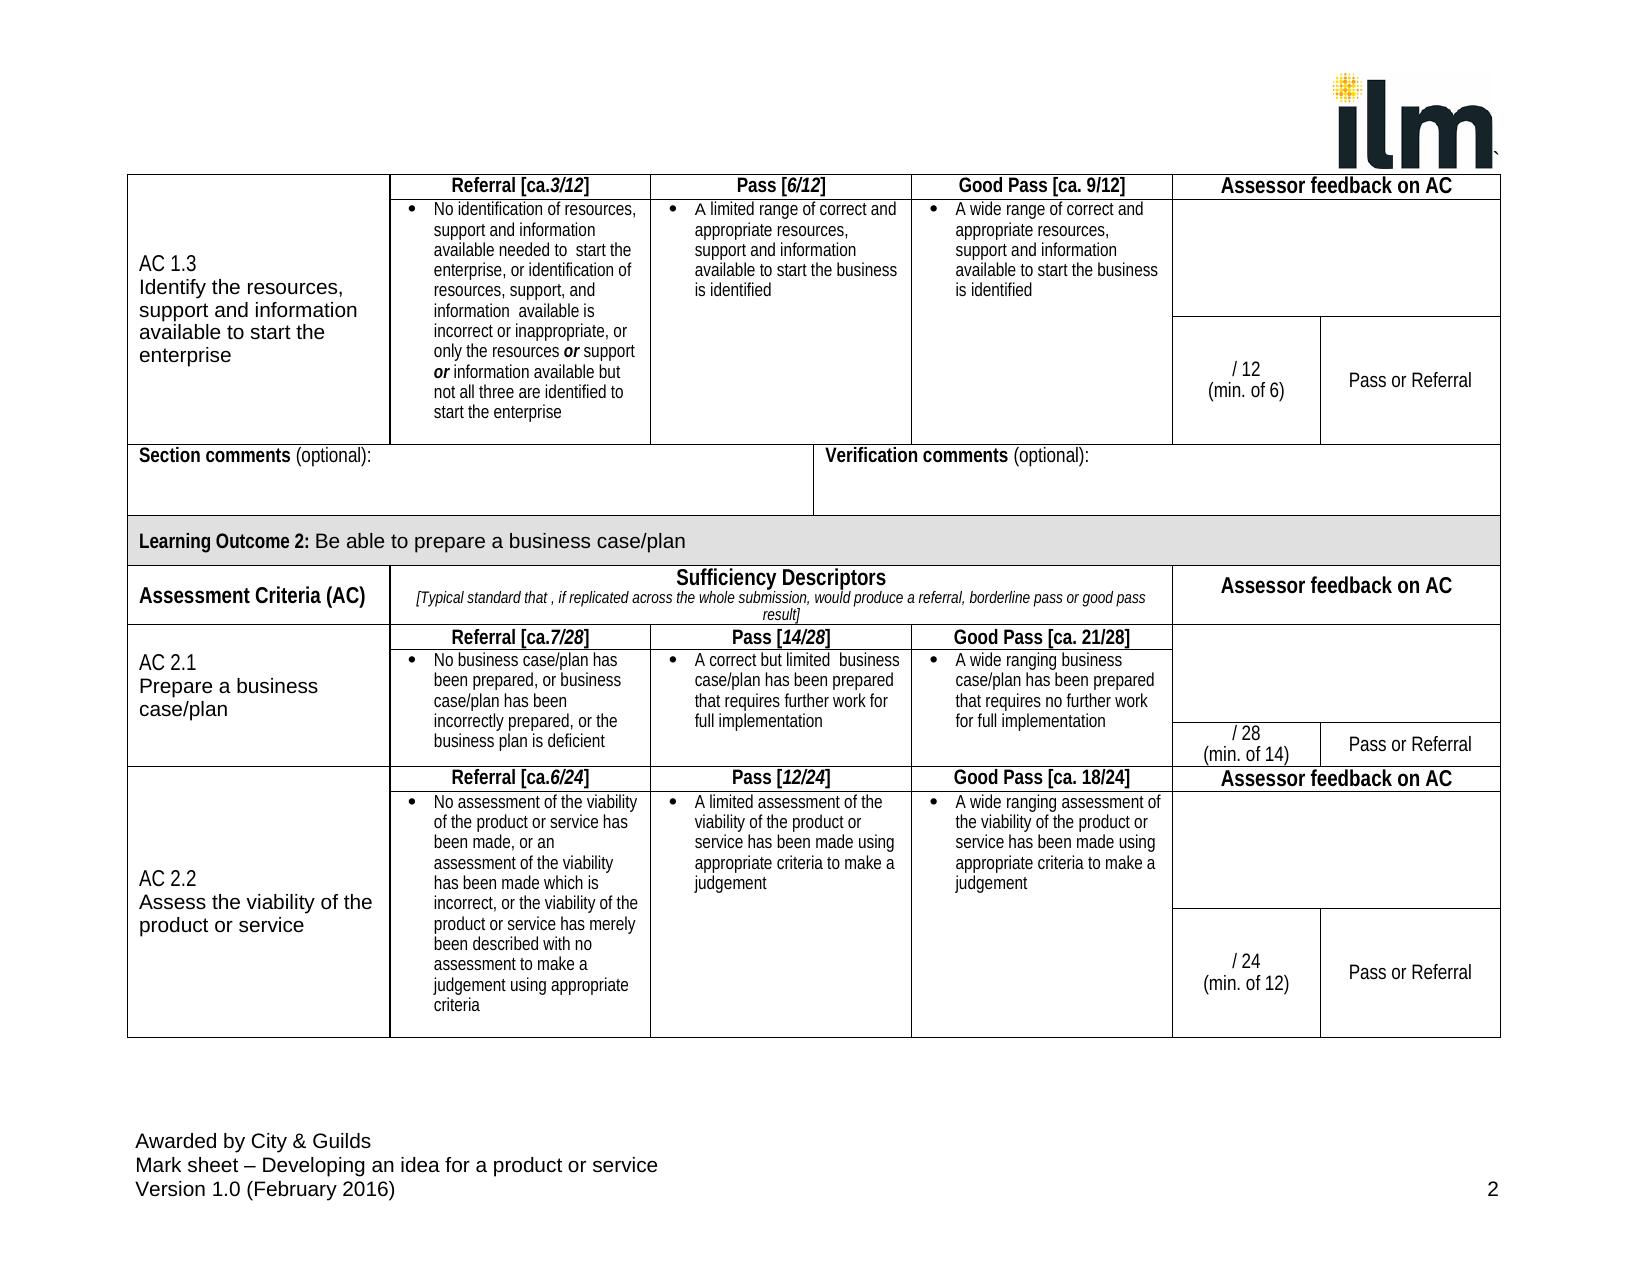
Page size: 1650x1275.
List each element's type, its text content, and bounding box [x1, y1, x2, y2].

table_cell No business case/plan has been prepared, or business case/plan has been incorrectly prepared, or the business plan is deficient [391, 650, 650, 766]
table_cell No assessment of the viability of the product or service has been made, or an assessment of the viability has been made which is incorrect, or the viability of the product or service has merely been described with no assessment to make a judgement using appropriate criteria [391, 792, 650, 1037]
table_cell A limited range of correct and appropriate resources, support and information available to start the business is identified [651, 200, 911, 444]
picture [1332, 73, 1493, 169]
table_cell A wide ranging assessment of the viability of the product or service has been made using appropriate criteria to make a judgement [912, 792, 1172, 1037]
table_cell AC 2.1 Prepare a business case/plan [128, 625, 389, 766]
table_cell Good Pass [ca. 21/28] [912, 625, 1172, 649]
table_cell Assessor feedback on AC [1173, 566, 1500, 624]
table_cell Referral [ca.7/28] [391, 625, 650, 649]
table_cell / 12 (min. of 6) [1173, 317, 1320, 444]
table_cell Pass [12/24] [651, 767, 911, 791]
table_cell Verification comments (optional): [814, 445, 1500, 515]
table_cell Pass or Referral [1321, 909, 1500, 1037]
table_cell AC 2.2 Assess the viability of the product or service [128, 767, 389, 1037]
table_cell Referral [ca.6/24] [391, 767, 650, 791]
table_cell [1173, 200, 1500, 316]
table_header Referral [ca.3/12] [391, 175, 650, 198]
table_cell [1173, 792, 1500, 908]
table_cell Sufficiency Descriptors [Typical standard that , if replicated across the whole submission, would produce a referral, borderline pass or good pass result] [391, 566, 1172, 624]
table_cell Assessor feedback on AC [1173, 767, 1500, 791]
table_cell A limited assessment of the viability of the product or service has been made using appropriate criteria to make a judgement [651, 792, 911, 1037]
table_header Good Pass [ca. 9/12] [912, 175, 1172, 198]
table_cell Assessment Criteria (AC) [128, 566, 389, 624]
table_cell Pass or Referral [1321, 723, 1500, 766]
table_cell A correct but limited business case/plan has been prepared that requires further work for full implementation [651, 650, 911, 766]
table_cell A wide range of correct and appropriate resources, support and information available to start the business is identified [912, 200, 1172, 444]
table_cell / 24 (min. of 12) [1173, 909, 1320, 1037]
table_cell A wide ranging business case/plan has been prepared that requires no further work for full implementation [912, 650, 1172, 766]
table_cell / 28 (min. of 14) [1173, 723, 1320, 766]
table_header AC 1.3 Identify the resources, support and information available to start the enterprise [128, 175, 389, 444]
table_cell [1173, 625, 1500, 722]
table_header Pass [6/12] [651, 175, 911, 198]
table_cell Good Pass [ca. 18/24] [912, 767, 1172, 791]
table_cell No identification of resources, support and information available needed to start the enterprise, or identification of resources, support, and information available is incorrect or inappropriate, or only the resources or support or information available but not all three are identified to start the enterprise [391, 200, 650, 444]
table_cell Pass [14/28] [651, 625, 911, 649]
table_cell Learning Outcome 2: Be able to prepare a business case/plan [128, 516, 1500, 565]
table_header Assessor feedback on AC [1173, 175, 1500, 198]
table_cell Pass or Referral [1321, 317, 1500, 444]
table_cell Section comments (optional): [128, 445, 813, 515]
